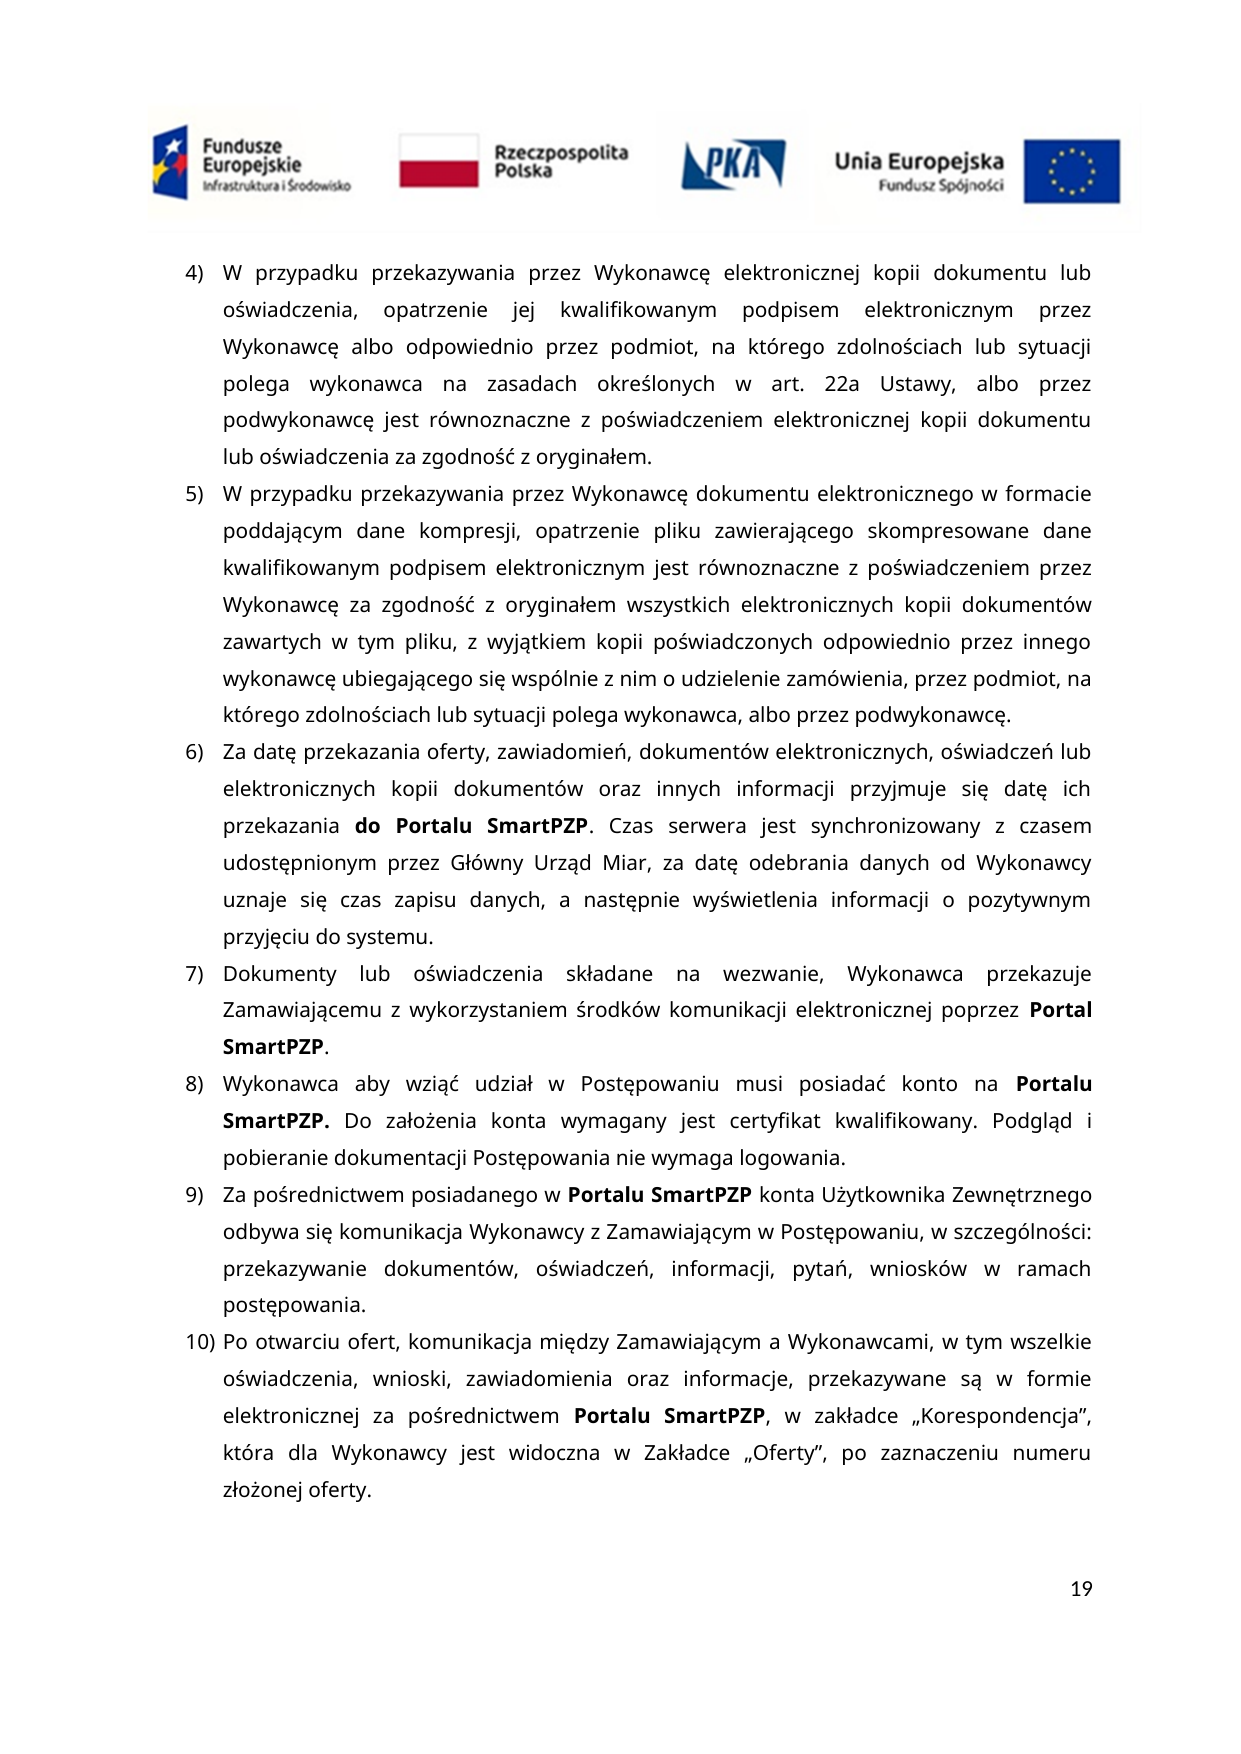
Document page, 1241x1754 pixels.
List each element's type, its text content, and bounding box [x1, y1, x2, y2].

list Za pośrednictwem posiadanego w Portalu SmartPZP konta Użytkownika Zewnętrznego odbywa się komunikacja Wykonawcy z Zamawiającym w Postępowaniu, w szczególności: przekazywanie dokumentów, oświadczeń, informacji, pytań, wniosków w ramach postępowania. [185, 1180, 1093, 1319]
list Za datę przekazania oferty, zawiadomień, dokumentów elektronicznych, oświadczeń lub elektronicznych kopii dokumentów oraz innych informacji przyjmuje się datę ich przekazania do Portalu SmartPZP. Czas serwera jest synchronizowany z czasem udostępnionym przez Główny Urząd Miar, za datę odebrania danych od Wykonawcy uznaje się czas zapisu danych, a następnie wyświetlenia informacji o pozytywnym przyjęciu do systemu. [185, 737, 1093, 950]
list W przypadku przekazywania przez Wykonawcę elektronicznej kopii dokumentu lub oświadczenia, opatrzenie jej kwalifikowanym podpisem elektronicznym przez Wykonawcę albo odpowiednio przez podmiot, na którego zdolnościach lub sytuacji polega wykonawca na zasadach określonych w art. 22a Ustawy, albo przez podwykonawcę jest równoznaczne z poświadczeniem elektronicznej kopii dokumentu lub oświadczenia za zgodność z oryginałem. [185, 258, 1093, 471]
list Dokumenty lub oświadczenia składane na wezwanie, Wykonawca przekazuje Zamawiającemu z wykorzystaniem środków komunikacji elektronicznej poprzez Portal SmartPZP. [185, 959, 1093, 1061]
list W przypadku przekazywania przez Wykonawcę dokumentu elektronicznego w formacie poddającym dane kompresji, opatrzenie pliku zawierającego skompresowane dane kwalifikowanym podpisem elektronicznym jest równoznaczne z poświadczeniem przez Wykonawcę za zgodność z oryginałem wszystkich elektronicznych kopii dokumentów zawartych w tym pliku, z wyjątkiem kopii poświadczonych odpowiednio przez innego wykonawcę ubiegającego się wspólnie z nim o udzielenie zamówienia, przez podmiot, na którego zdolnościach lub sytuacji polega wykonawca, albo przez podwykonawcę. [185, 479, 1093, 729]
list Po otwarciu ofert, komunikacja między Zamawiającym a Wykonawcami, w tym wszelkie oświadczenia, wnioski, zawiadomienia oraz informacje, przekazywane są w formie elektronicznej za pośrednictwem Portalu SmartPZP, w zakładce „Korespondencja”, która dla Wykonawcy jest widoczna w Zakładce „Oferty”, po zaznaczeniu numeru złożonej oferty. [185, 1327, 1093, 1503]
list Wykonawca aby wziąć udział w Postępowaniu musi posiadać konto na Portalu SmartPZP. Do założenia konta wymagany jest certyfikat kwalifikowany. Podgląd i pobieranie dokumentacji Postępowania nie wymaga logowania. [185, 1069, 1093, 1172]
picture [147, 103, 1143, 234]
